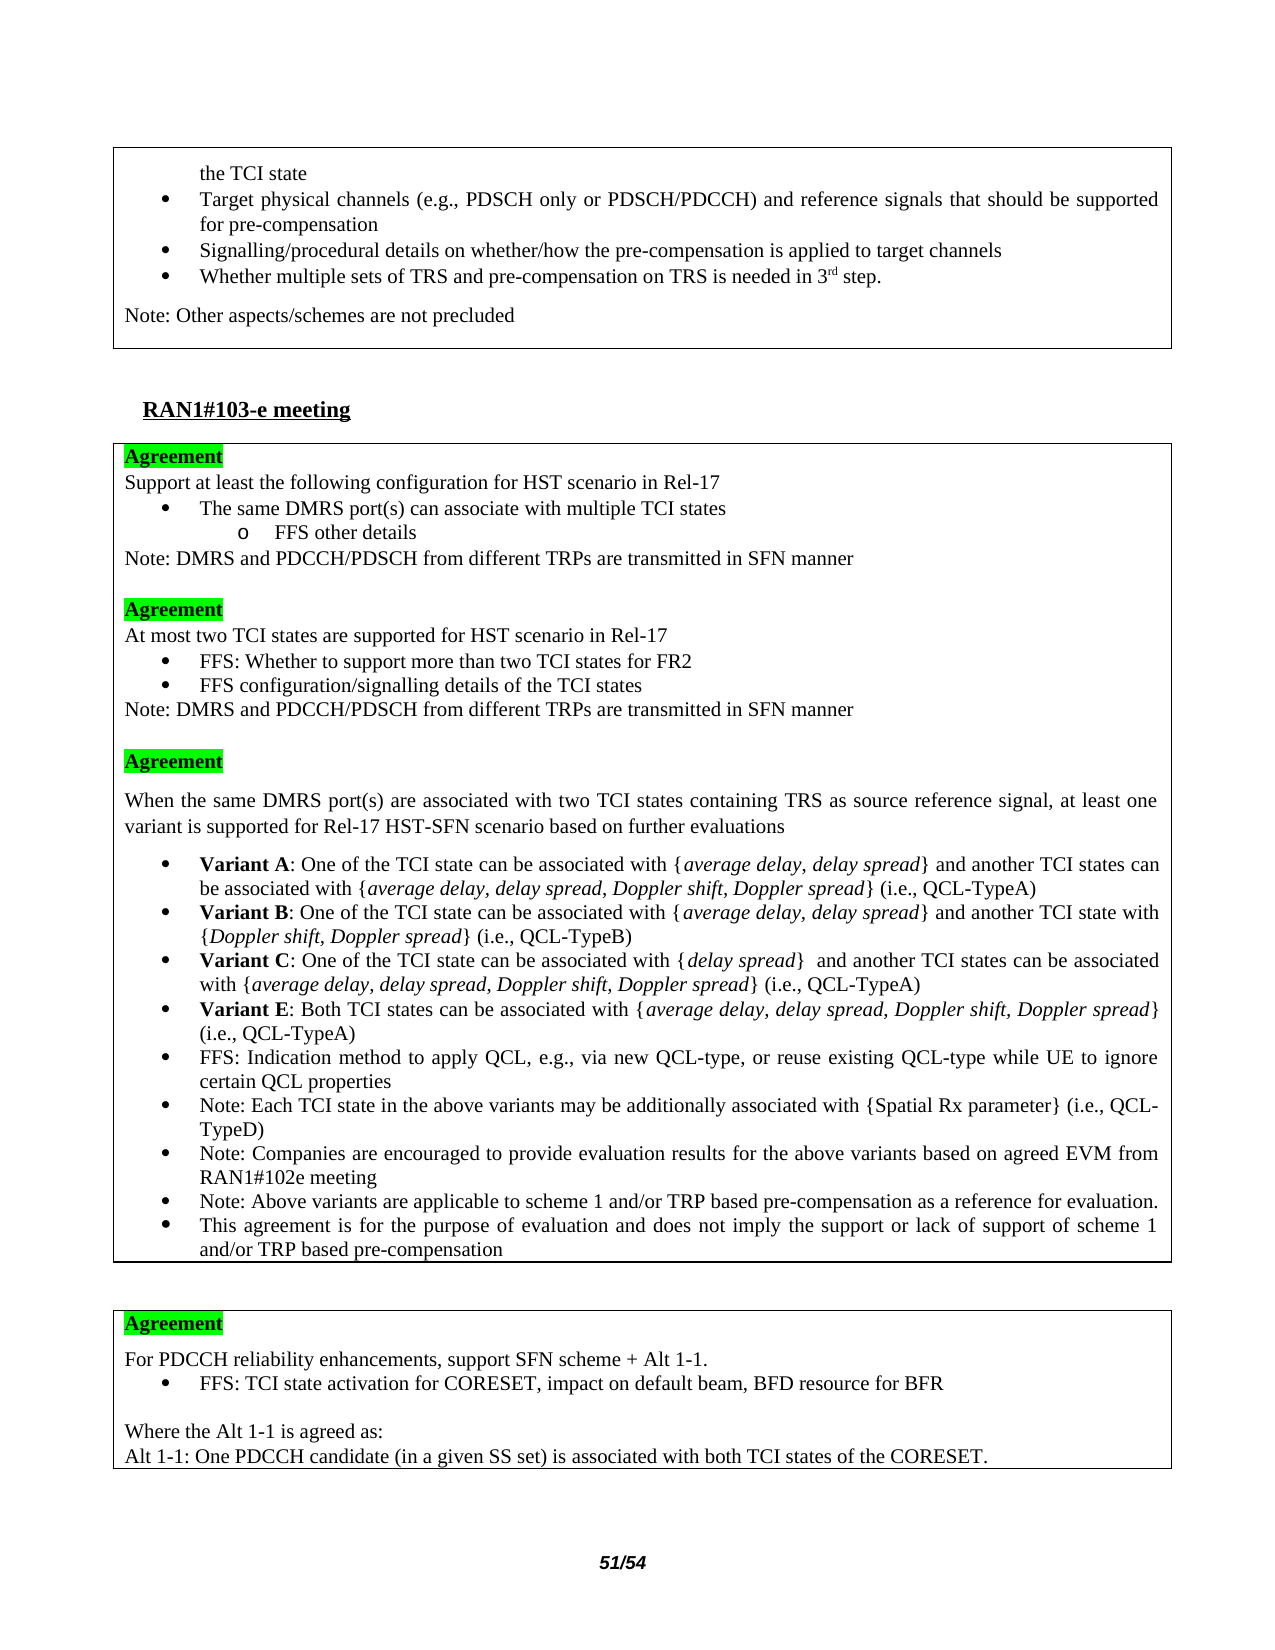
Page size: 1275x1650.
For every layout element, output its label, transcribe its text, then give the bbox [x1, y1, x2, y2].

table_header Agreement For PDCCH reliability enhancements, support SFN scheme + Alt 1-1. FFS: TCI state activation for CORESET, impact on default beam, BFD resource for BFR Where the Alt 1-1 is agreed as: Alt 1-1: One PDCCH candidate (in a given SS set) is associated with both TCI states of the CORESET. [114, 1311, 1171, 1468]
text RAN1#103-e meeting [112, 396, 1172, 422]
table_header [114, 148, 1171, 347]
table_header Agreement Support at least the following configuration for HST scenario in Rel-17 The same DMRS port(s) can associate with multiple TCI states FFS other details Note: DMRS and PDCCH/PDSCH from different TRPs are transmitted in SFN manner Agreement At most two TCI states are supported for HST scenario in Rel-17 FFS: Whether to support more than two TCI states for FR2 FFS configuration/signalling details of the TCI states Note: DMRS and PDCCH/PDSCH from different TRPs are transmitted in SFN manner Agreement When the same DMRS port(s) are associated with two TCI states containing TRS as source reference signal, at least one variant is supported for Rel-17 HST-SFN scenario based on further evaluations Variant A: One of the TCI state can be associated with {average delay, delay spread} and another TCI states can be associated with {average delay, delay spread, Doppler shift, Doppler spread} (i.e., QCL-TypeA) Variant B: One of the TCI state can be associated with {average delay, delay spread} and another TCI state with {Doppler shift, Doppler spread} (i.e., QCL-TypeB) Variant C: One of the TCI state can be associated with {delay spread} and another TCI states can be associated with {average delay, delay spread, Doppler shift, Doppler spread} (i.e., QCL-TypeA) Variant E: Both TCI states can be associated with {average delay, delay spread, Doppler shift, Doppler spread} (i.e., QCL-TypeA) FFS: Indication method to apply QCL, e.g., via new QCL-type, or reuse existing QCL-type while UE to ignore certain QCL properties Note: Each TCI state in the above variants may be additionally associated with {Spatial Rx parameter} (i.e., QCL-TypeD) Note: Companies are encouraged to provide evaluation results for the above variants based on agreed EVM from RAN1#102e meeting Note: Above variants are applicable to scheme 1 and/or TRP based pre-compensation as a reference for evaluation. This agreement is for the purpose of evaluation and does not imply the support or lack of support of scheme 1 and/or TRP based pre-compensation [114, 444, 1171, 1261]
